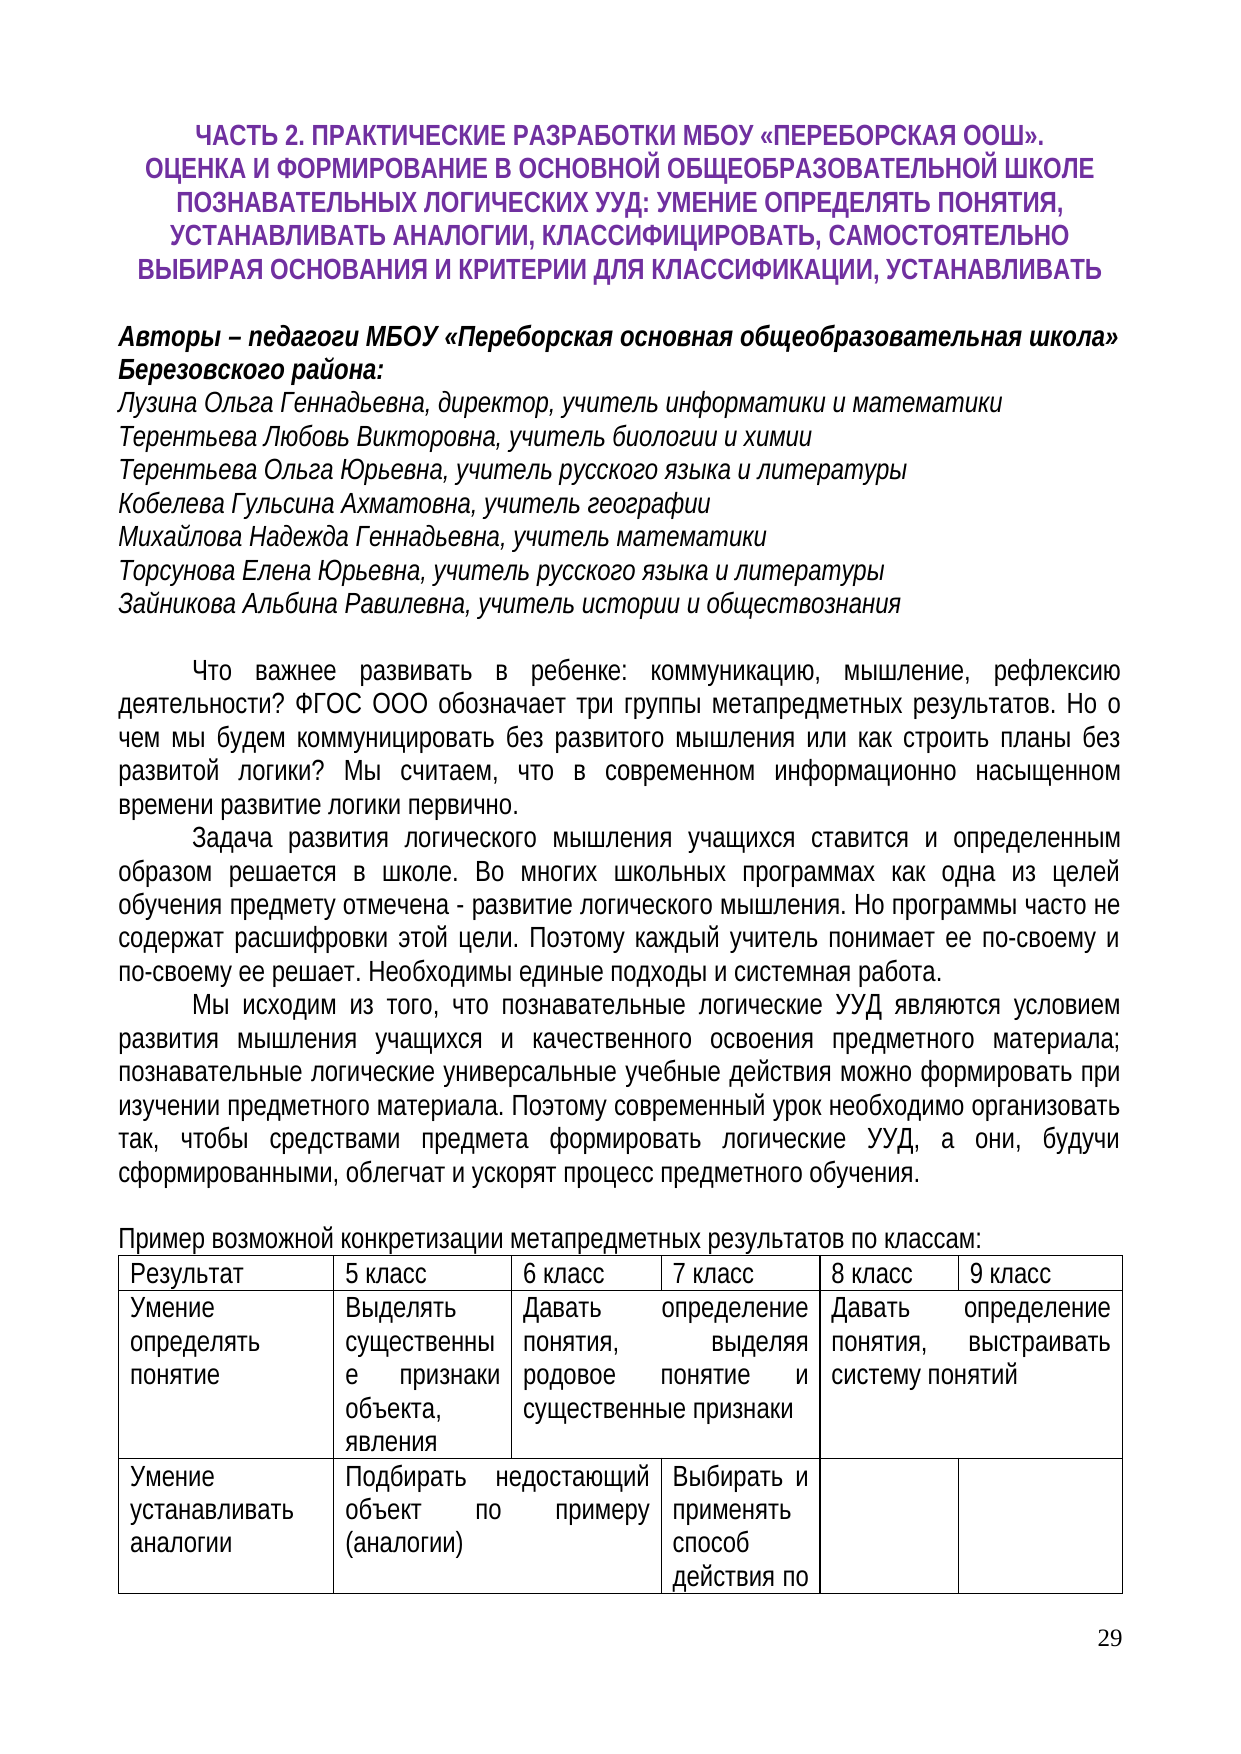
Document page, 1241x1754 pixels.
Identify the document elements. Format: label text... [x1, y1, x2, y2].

table_cell [821, 1459, 958, 1592]
text Задача развития логического мышления учащихся ставится и определенным образом решается в школе. Во многих школьных программах как одна из целей обучения предмету отмечена - развитие логического мышления. Но программы часто не содержат расшифровки этой цели. Поэтому каждый учитель понимает ее по-своему и по-своему ее решает. Необходимы единые подходы и системная работа. [118, 820, 1122, 987]
text Терентьева Ольга Юрьевна, учитель русского языка и литературы [118, 452, 1122, 486]
text Торсунова Елена Юрьевна, учитель русского языка и литературы [118, 553, 1122, 586]
table_header 7 класс [662, 1256, 819, 1289]
text Пример возможной конкретизации метапредметных результатов по классам: [118, 1222, 1122, 1255]
table_cell Выделять существенные признаки объекта, явления [334, 1291, 511, 1458]
table_header 5 класс [334, 1256, 511, 1289]
table_cell Давать определение понятия, выделяя родовое понятие и существенные признаки [512, 1291, 819, 1458]
table_header Результат [119, 1256, 333, 1289]
table_cell Умение определять понятие [119, 1291, 333, 1458]
table_header 8 класс [821, 1256, 958, 1289]
table_cell Давать определение понятия, выстраивать систему понятий [821, 1291, 1122, 1458]
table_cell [119, 1459, 333, 1592]
text Что важнее развивать в ребенке: коммуникацию, мышление, рефлексию деятельности? ФГОС ООО обозначает три группы метапредметных результатов. Но о чем мы будем коммуницировать без развитого мышления или как строить планы без развитой логики? Мы считаем, что в современном информационно насыщенном времени развитие логики первично. [118, 653, 1122, 820]
table_cell [959, 1459, 1122, 1592]
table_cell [662, 1459, 819, 1592]
text Мы исходим из того, что познавательные логические УУД являются условием развития мышления учащихся и качественного освоения предметного материала; познавательные логические универсальные учебные действия можно формировать при изучении предметного материала. Поэтому современный урок необходимо организовать так, чтобы средствами предмета формировать логические УУД, а они, будучи сформированными, облегчат и ускорят процесс предметного обучения. [118, 987, 1122, 1188]
text Кобелева Гульсина Ахматовна, учитель географии [118, 486, 1122, 519]
text Терентьева Любовь Викторовна, учитель биологии и химии [118, 419, 1122, 452]
text Михайлова Надежда Геннадьевна, учитель математики [118, 519, 1122, 553]
list Авторы – педагоги МБОУ «Переборская основная общеобразовательная школа» Березовского района: [118, 319, 1122, 386]
list ОЦЕНКА И ФОРМИРОВАНИЕ В ОСНОВНОЙ ОБЩЕОБРАЗОВАТЕЛЬНОЙ ШКОЛЕ ПОЗНАВАТЕЛЬНЫХ ЛОГИЧЕСКИХ УУД: УМЕНИЕ ОПРЕДЕЛЯТЬ ПОНЯТИЯ, УСТАНАВЛИВАТЬ АНАЛОГИИ, КЛАССИФИЦИРОВАТЬ, САМОСТОЯТЕЛЬНО ВЫБИРАЯ ОСНОВАНИЯ И КРИТЕРИИ ДЛЯ КЛАССИФИКАЦИИ, УСТАНАВЛИВАТЬ [118, 152, 1122, 285]
text Лузина Ольга Геннадьевна, директор, учитель информатики и математики [118, 386, 1122, 419]
text Зайникова Альбина Равилевна, учитель истории и обществознания [118, 586, 1122, 620]
text ЧАСТЬ 2. ПРАКТИЧЕСКИЕ РАЗРАБОТКИ МБОУ «ПЕРЕБОРСКАЯ ООШ». [118, 118, 1122, 152]
table_header 9 класс [959, 1256, 1122, 1289]
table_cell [334, 1459, 661, 1592]
table_header 6 класс [512, 1256, 661, 1289]
